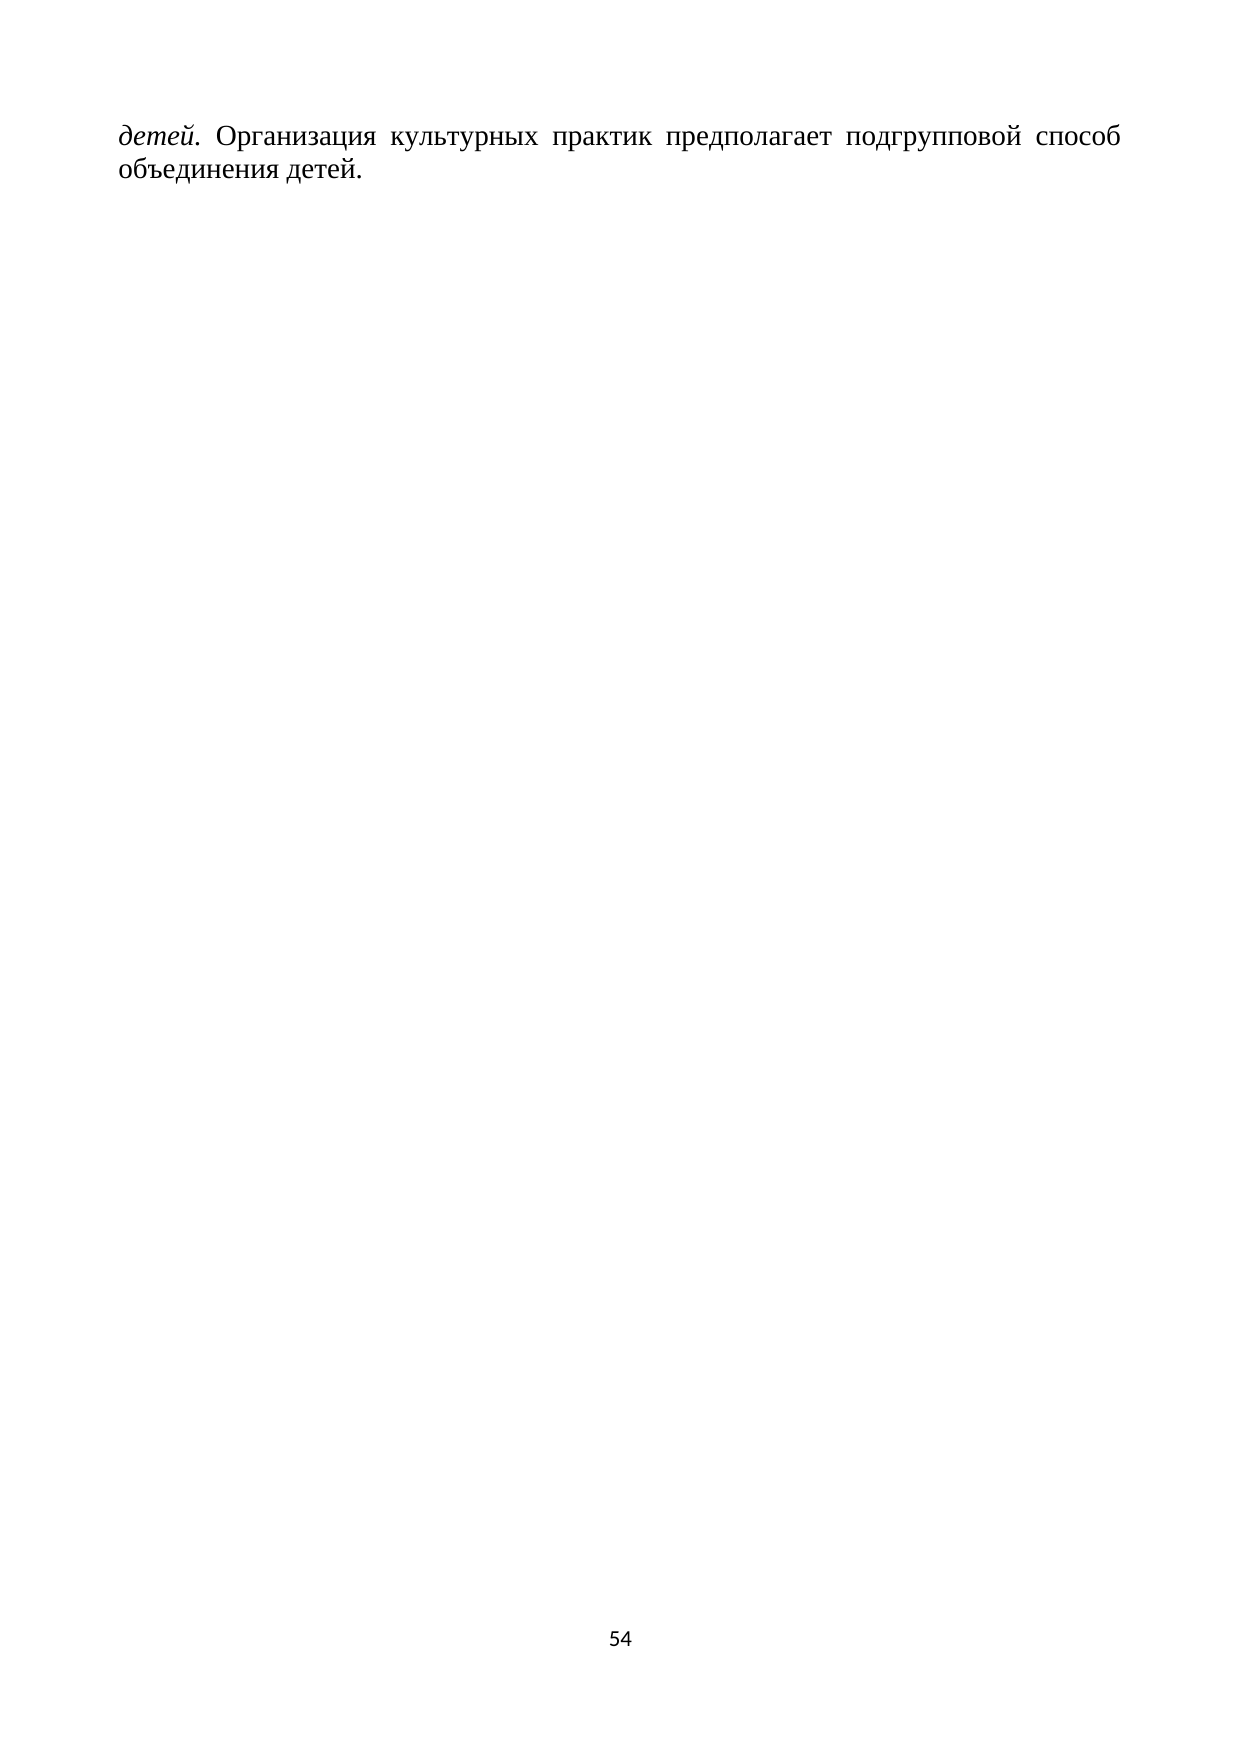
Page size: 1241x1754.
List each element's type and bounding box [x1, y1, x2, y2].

text [118, 118, 1122, 185]
